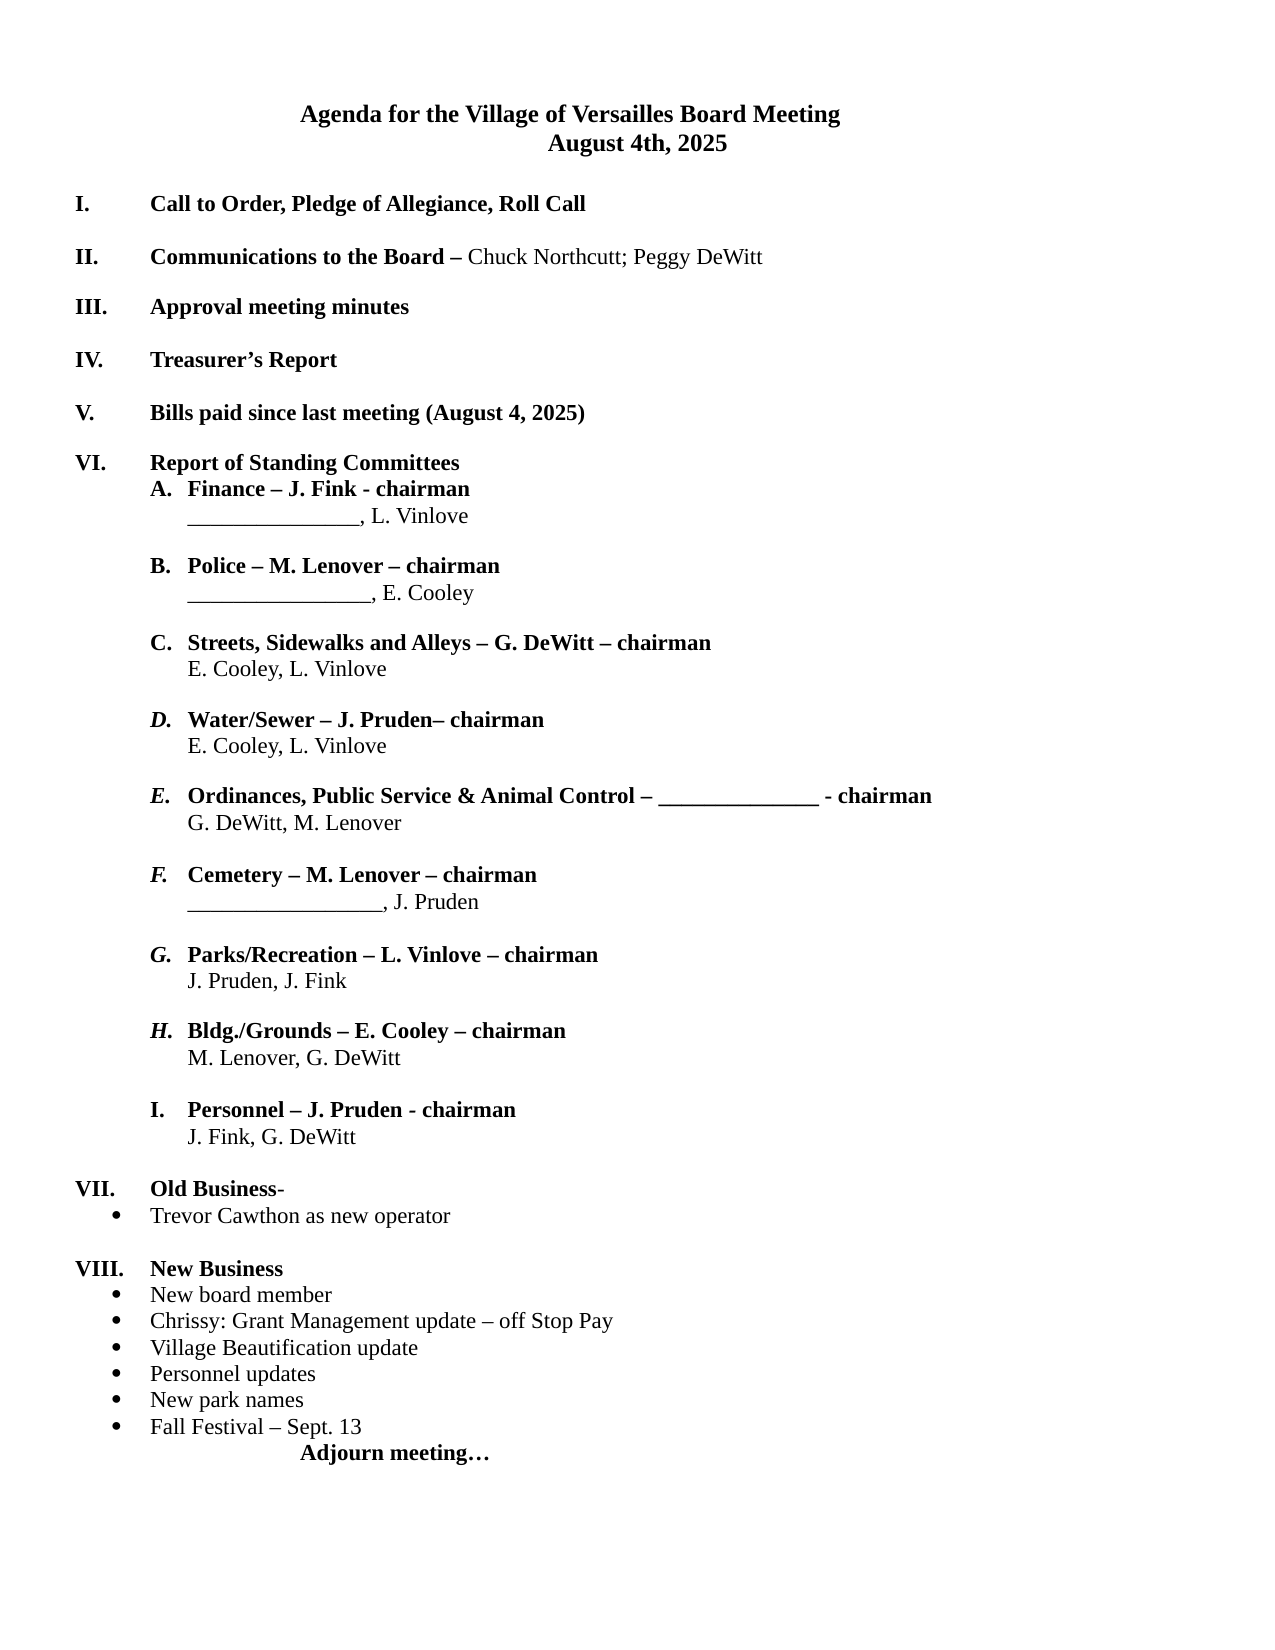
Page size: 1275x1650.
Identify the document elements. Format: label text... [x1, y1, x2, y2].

list New park names [112, 1386, 1200, 1413]
text VI. Report of Standing Committees [75, 449, 1200, 475]
list Village Beautification update [112, 1334, 1200, 1360]
list Streets, Sidewalks and Alleys – G. DeWitt – chairman [150, 629, 1200, 655]
text V. Bills paid since last meeting (August 4, 2025) [75, 399, 1200, 425]
list Personnel updates [112, 1360, 1200, 1386]
list J. Fink, G. DeWitt [187, 1123, 1200, 1149]
list _________________, J. Pruden [187, 888, 1200, 914]
text August 4th, 2025 [75, 128, 1200, 157]
list Police – M. Lenover – chairman [150, 552, 1200, 578]
text VII. Old Business- [75, 1176, 1200, 1202]
text VIII. New Business [75, 1254, 1200, 1281]
list ________________, E. Cooley [187, 578, 1200, 605]
list Trevor Cawthon as new operator [112, 1202, 1200, 1228]
list Finance – J. Fink - chairman [150, 475, 1200, 502]
list Chrissy: Grant Management update – off Stop Pay [112, 1307, 1200, 1334]
list Ordinances, Public Service & Animal Control – ______________ - chairman [150, 782, 1200, 809]
list E. Cooley, L. Vinlove [187, 655, 1200, 682]
text Adjourn meeting… [225, 1439, 1200, 1465]
list Fall Festival – Sept. 13 [112, 1413, 1200, 1439]
list G. DeWitt, M. Lenover [187, 809, 1200, 835]
text III. Approval meeting minutes [75, 293, 1200, 319]
list Bldg./Grounds – E. Cooley – chairman [150, 1017, 1200, 1044]
list New board member [112, 1281, 1200, 1307]
text II. Communications to the Board – Chuck Northcutt; Peggy DeWitt [75, 243, 1200, 269]
list Personnel – J. Pruden - chairman [150, 1096, 1200, 1123]
text I. Call to Order, Pledge of Allegiance, Roll Call [75, 190, 1200, 216]
list Water/Sewer – J. Pruden– chairman [150, 706, 1200, 732]
list M. Lenover, G. DeWitt [187, 1044, 1200, 1070]
list E. Cooley, L. Vinlove [187, 732, 1200, 758]
list Parks/Recreation – L. Vinlove – chairman [150, 941, 1200, 967]
list J. Pruden, J. Fink [187, 967, 1200, 993]
text IV. Treasurer’s Report [75, 346, 1200, 372]
text Agenda for the Village of Versailles Board Meeting [225, 99, 1200, 128]
list Cemetery – M. Lenover – chairman [150, 862, 1200, 888]
list _______________, L. Vinlove [187, 502, 1200, 528]
